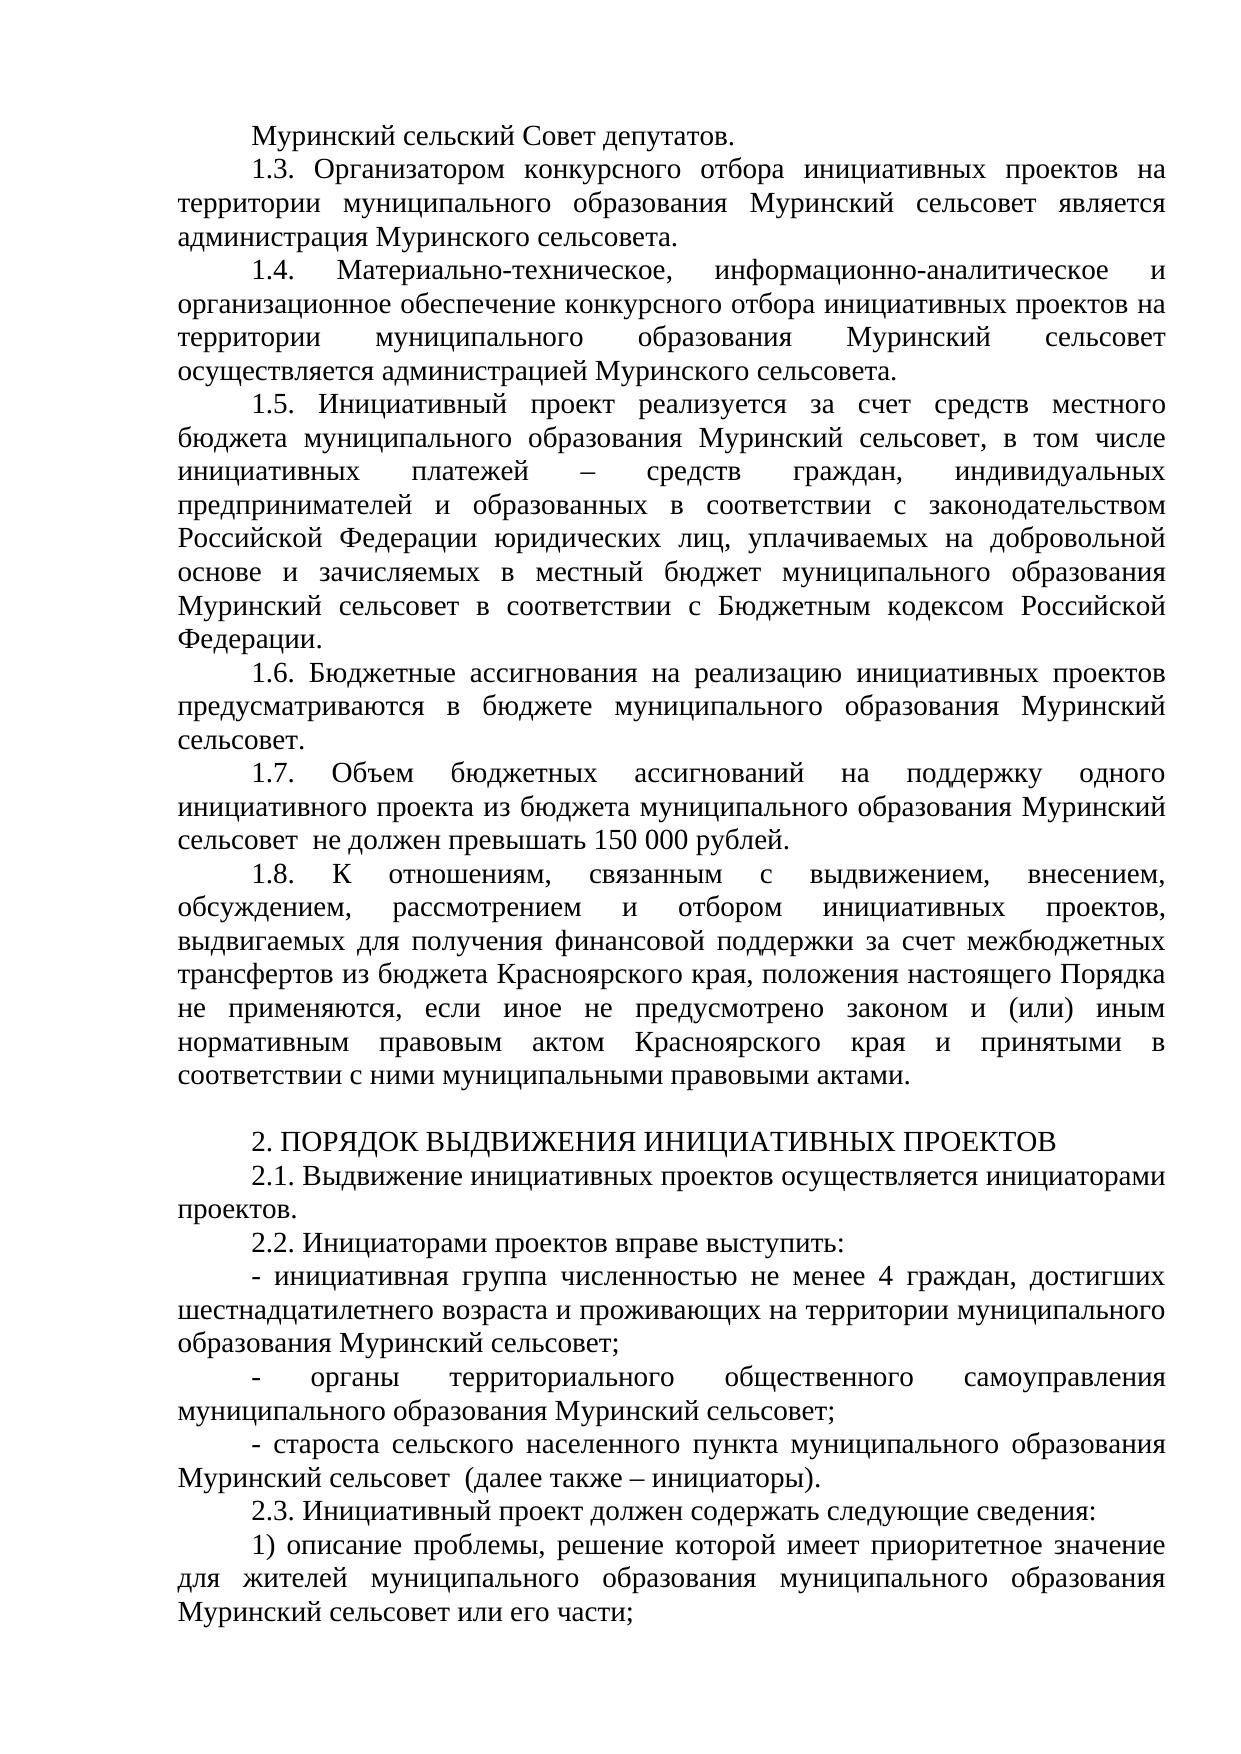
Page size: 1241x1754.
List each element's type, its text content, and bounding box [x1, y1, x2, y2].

text 1) описание проблемы, решение которой имеет приоритетное значение для жителей муниципального образования муниципального образования Муринский сельсовет или его части; [177, 1527, 1167, 1627]
text 2. ПОРЯДОК ВЫДВИЖЕНИЯ ИНИЦИАТИВНЫХ ПРОЕКТОВ [177, 1124, 1167, 1158]
text 2.1. Выдвижение инициативных проектов осуществляется инициаторами проектов. [177, 1158, 1167, 1225]
text 1.6. Бюджетные ассигнования на реализацию инициативных проектов предусматриваются в бюджете муниципального образования Муринский сельсовет. [177, 655, 1167, 755]
text 2.2. Инициаторами проектов вправе выступить: [177, 1225, 1167, 1258]
text Муринский сельский Совет депутатов. [177, 118, 1167, 152]
text 1.3. Организатором конкурсного отбора инициативных проектов на территории муниципального образования Муринский сельсовет является администрация Муринского сельсовета. [177, 152, 1167, 252]
text - староста сельского населенного пункта муниципального образования Муринский сельсовет (далее также – инициаторы). [177, 1426, 1167, 1493]
text - инициативная группа численностью не менее 4 граждан, достигших шестнадцатилетнего возраста и проживающих на территории муниципального образования Муринский сельсовет; [177, 1258, 1167, 1359]
text - органы территориального общественного самоуправления муниципального образования Муринский сельсовет; [177, 1359, 1167, 1426]
text 2.3. Инициативный проект должен содержать следующие сведения: [177, 1493, 1167, 1527]
text 1.7. Объем бюджетных ассигнований на поддержку одного инициативного проекта из бюджета муниципального образования Муринский сельсовет не должен превышать 150 000 рублей. [177, 755, 1167, 856]
text 1.4. Материально-техническое, информационно-аналитическое и организационное обеспечение конкурсного отбора инициативных проектов на территории муниципального образования Муринский сельсовет осуществляется администрацией Муринского сельсовета. [177, 252, 1167, 386]
text 1.5. Инициативный проект реализуется за счет средств местного бюджета муниципального образования Муринский сельсовет, в том числе инициативных платежей – средств граждан, индивидуальных предпринимателей и образованных в соответствии с законодательством Российской Федерации юридических лиц, уплачиваемых на добровольной основе и зачисляемых в местный бюджет муниципального образования Муринский сельсовет в соответствии с Бюджетным кодексом Российской Федерации. [177, 386, 1167, 655]
text 1.8. К отношениям, связанным с выдвижением, внесением, обсуждением, рассмотрением и отбором инициативных проектов, выдвигаемых для получения финансовой поддержки за счет межбюджетных трансфертов из бюджета Красноярского края, положения настоящего Порядка не применяются, если иное не предусмотрено законом и (или) иным нормативным правовым актом Красноярского края и принятыми в соответствии с ними муниципальными правовыми актами. [177, 856, 1167, 1091]
